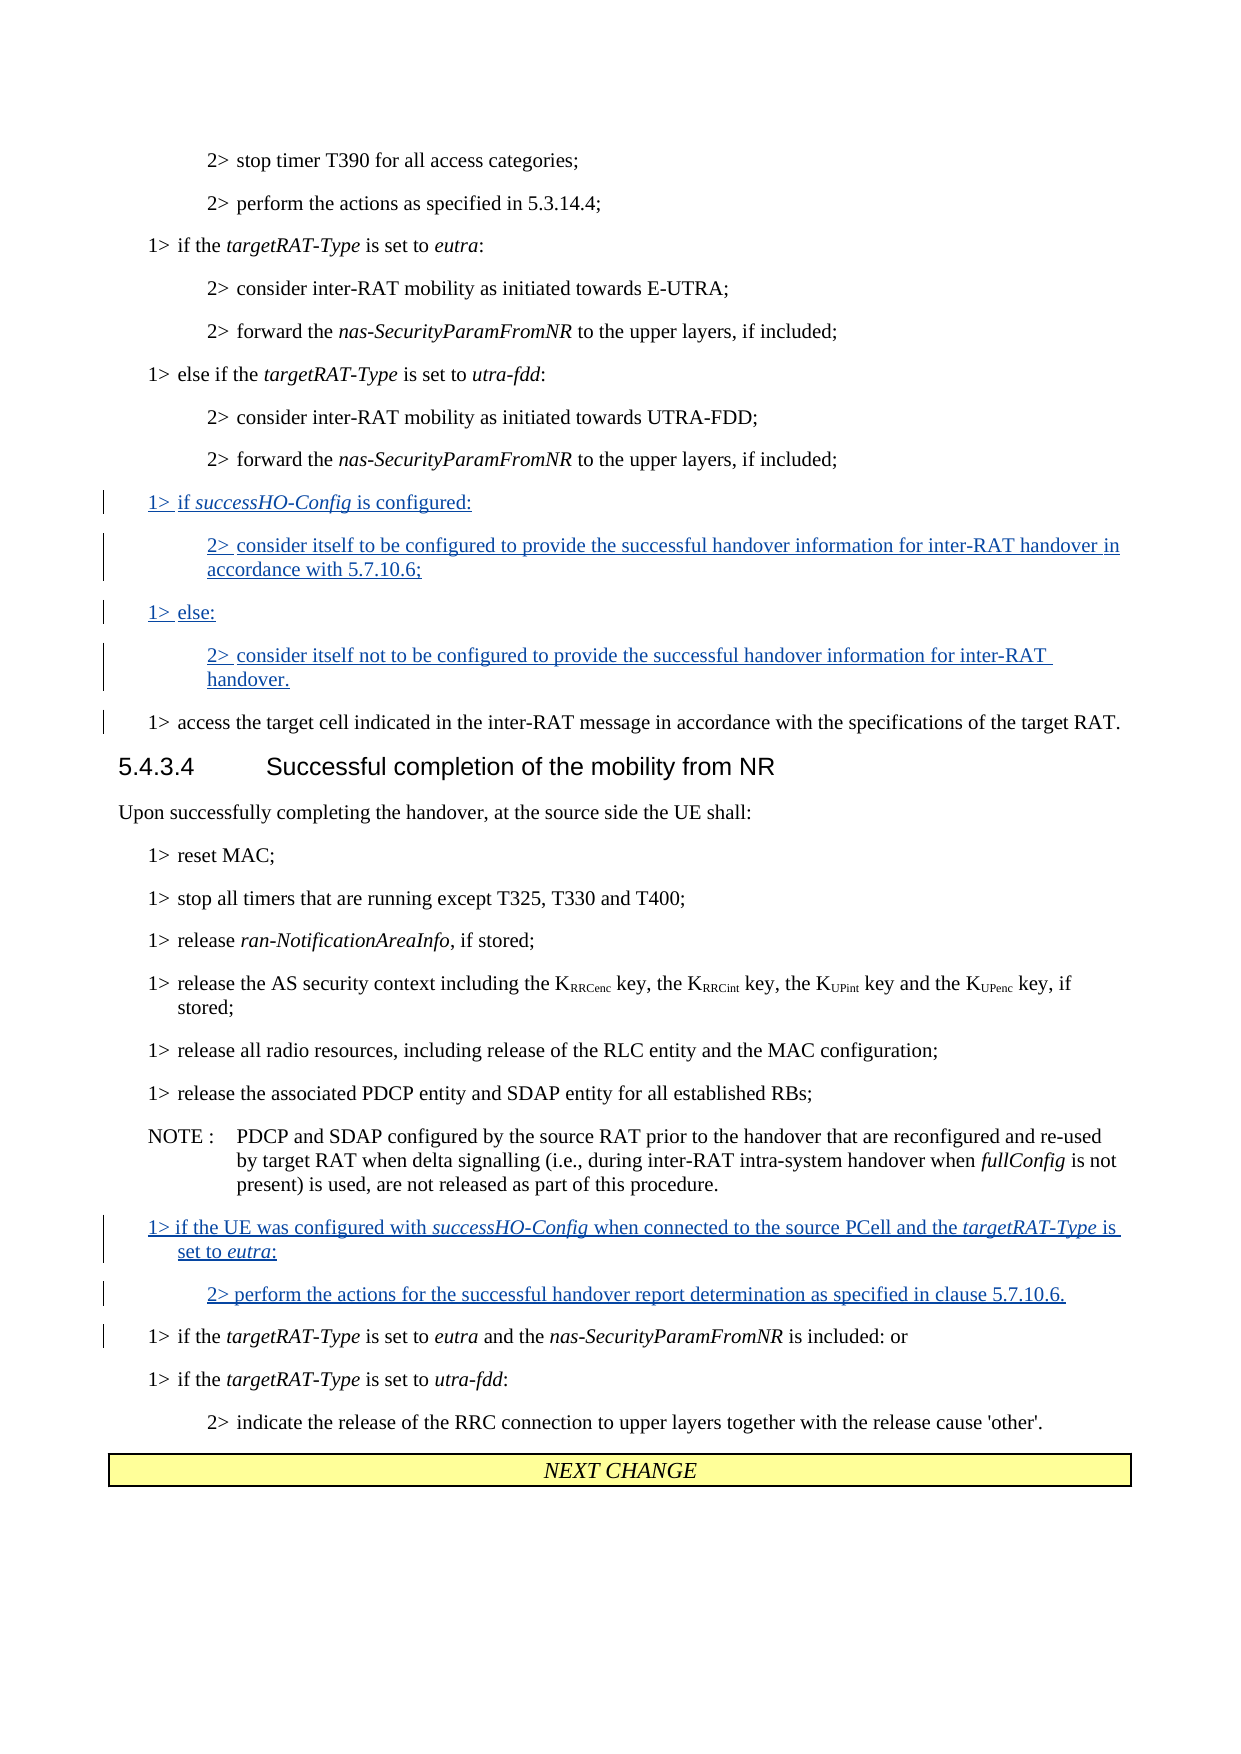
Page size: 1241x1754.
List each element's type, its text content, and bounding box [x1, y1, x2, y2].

text 1> release ran-NotificationAreaInfo, if stored; [148, 928, 1122, 952]
text 1> if the targetRAT-Type is set to eutra and the nas-SecurityParamFromNR is included: or [148, 1324, 1122, 1348]
text 2> forward the nas-SecurityParamFromNR to the upper layers, if included; [207, 319, 1122, 343]
text 1> stop all timers that are running except T325, T330 and T400; [148, 886, 1122, 909]
text 1> release the associated PDCP entity and SDAP entity for all established RBs; [148, 1081, 1122, 1105]
text 1> release all radio resources, including release of the RLC entity and the MAC configuration; [148, 1038, 1122, 1062]
text 2> perform the actions as specified in 5.3.14.4; [207, 191, 1122, 214]
text 2> consider inter-RAT mobility as initiated towards UTRA-FDD; [207, 404, 1122, 429]
text 2> forward the nas-SecurityParamFromNR to the upper layers, if included; [207, 447, 1122, 471]
text NEXT CHANGE [110, 1455, 1130, 1485]
text NOTE : PDCP and SDAP configured by the source RAT prior to the handover that are reconfigured and re-used by target RAT when delta signalling (i.e., during inter-RAT intra-system handover when fullConfig is not present) is used, are not released as part of this procedure. [148, 1124, 1122, 1196]
text 2> consider inter-RAT mobility as initiated towards E-UTRA; [207, 276, 1122, 300]
text 1> else if the targetRAT-Type is set to utra-fdd: [148, 362, 1122, 386]
text 1> if the targetRAT-Type is set to utra-fdd: [148, 1367, 1122, 1391]
subtitle 5.4.3.4 Successful completion of the mobility from NR [118, 752, 1122, 781]
text 1> if the targetRAT-Type is set to eutra: [148, 233, 1122, 257]
text 2> indicate the release of the RRC connection to upper layers together with the release cause 'other'. [207, 1410, 1122, 1434]
text 1> reset MAC; [148, 843, 1122, 867]
text 2> stop timer T390 for all access categories; [207, 148, 1122, 172]
text 1> release the AS security context including the KRRCenc key, the KRRCint key, the KUPint key and the KUPenc key, if stored; [148, 971, 1122, 1019]
text Upon successfully completing the handover, at the source side the UE shall: [118, 800, 1122, 824]
text 1> access the target cell indicated in the inter-RAT message in accordance with the specifications of the target RAT. [148, 709, 1122, 734]
